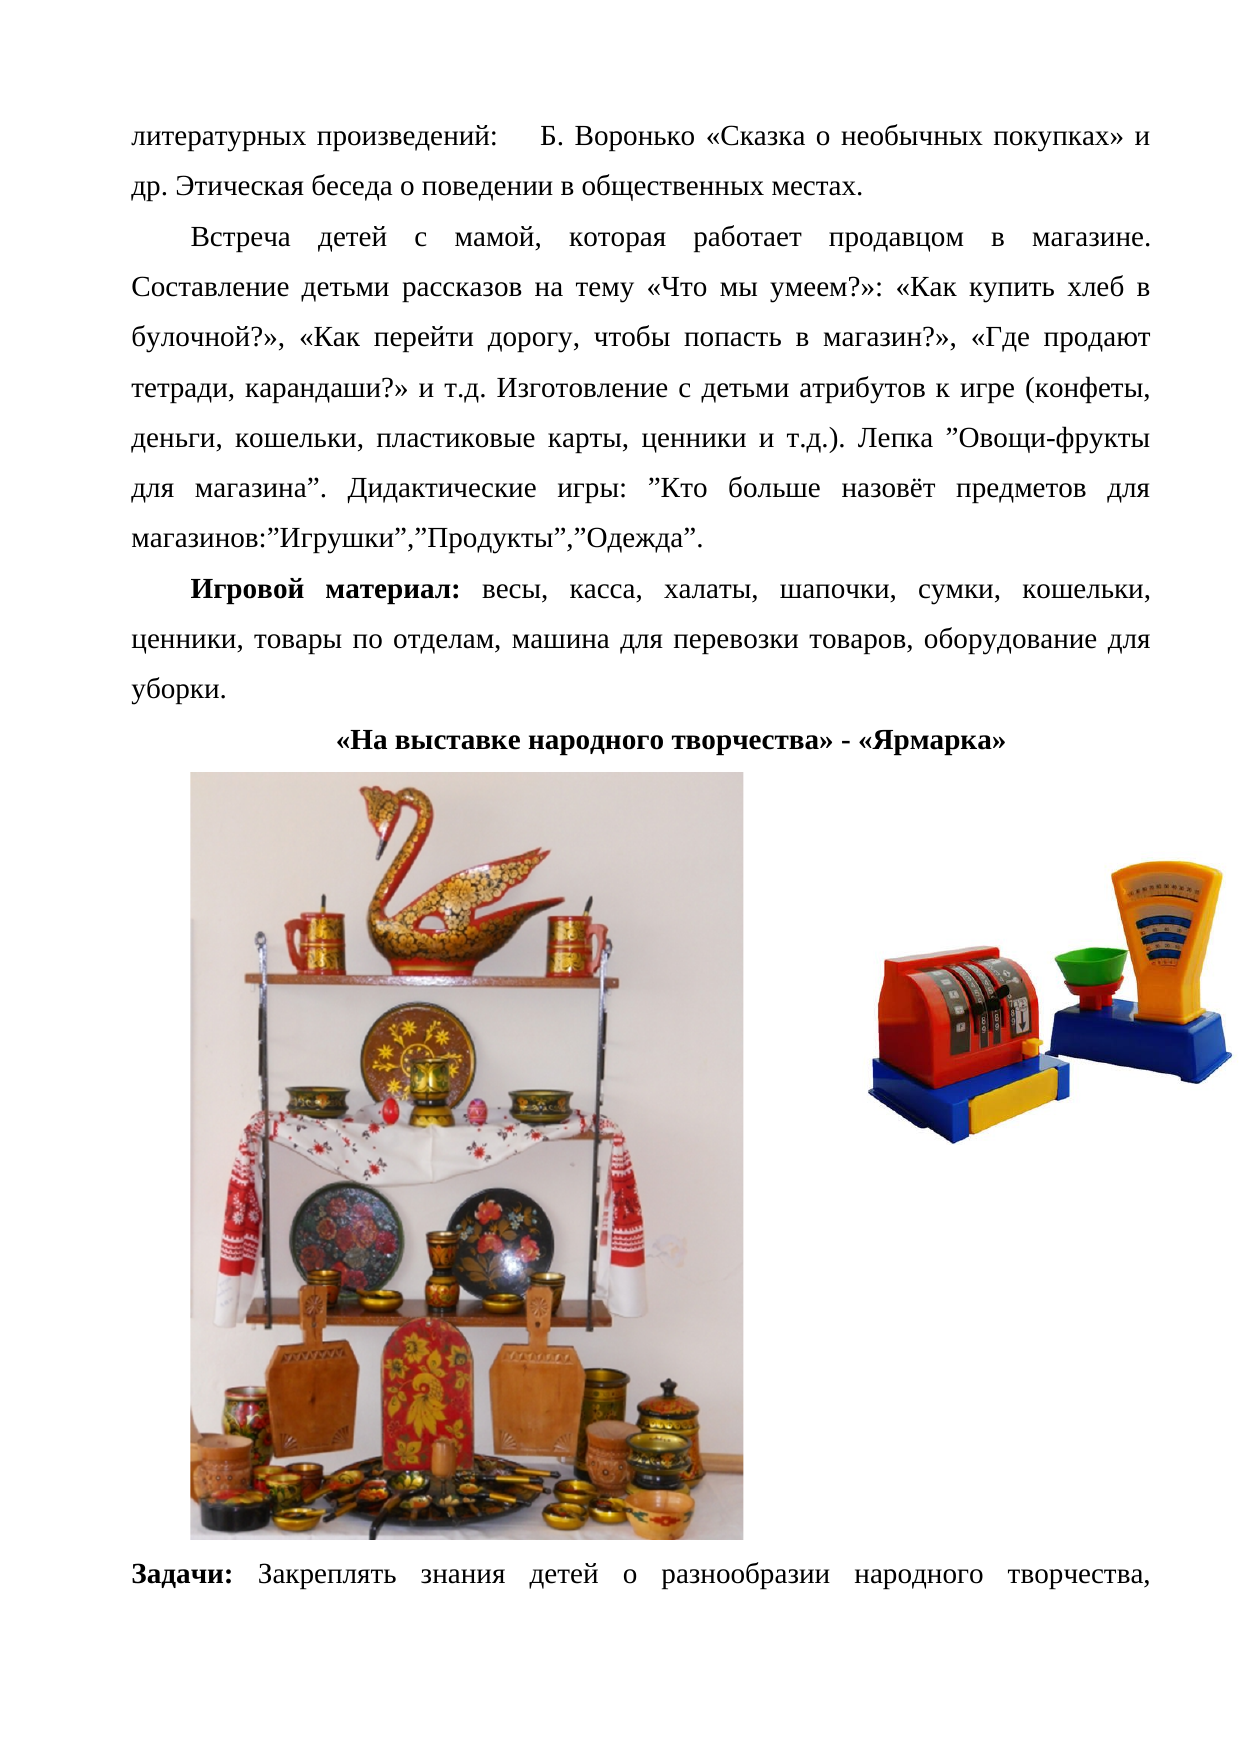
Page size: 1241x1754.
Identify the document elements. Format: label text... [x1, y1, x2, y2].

picture [190, 772, 744, 1540]
text «На выставке народного творчества» - «Ярмарка» [131, 722, 1152, 755]
text Встреча детей с мамой, которая работает продавцом в магазине. Составление детьми рассказов на тему «Что мы умеем?»: «Как купить хлеб в булочной?», «Как перейти дорогу, чтобы попасть в магазин?», «Где продают тетради, карандаши?» и т.д. Изготовление с детьми атрибутов к игре (конфеты, деньги, кошельки, пластиковые карты, ценники и т.д.). Лепка ”Овощи-фрукты для магазина”. Дидактические игры: ”Кто больше назовёт предметов для магазинов:”Игрушки”,”Продукты”,”Одежда”. [131, 219, 1152, 554]
picture [862, 851, 1241, 1145]
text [131, 772, 1152, 1590]
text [131, 118, 1152, 202]
text Игровой материал: весы, касса, халаты, шапочки, сумки, кошельки, ценники, товары по отделам, машина для перевозки товаров, оборудование для уборки. [131, 571, 1152, 705]
